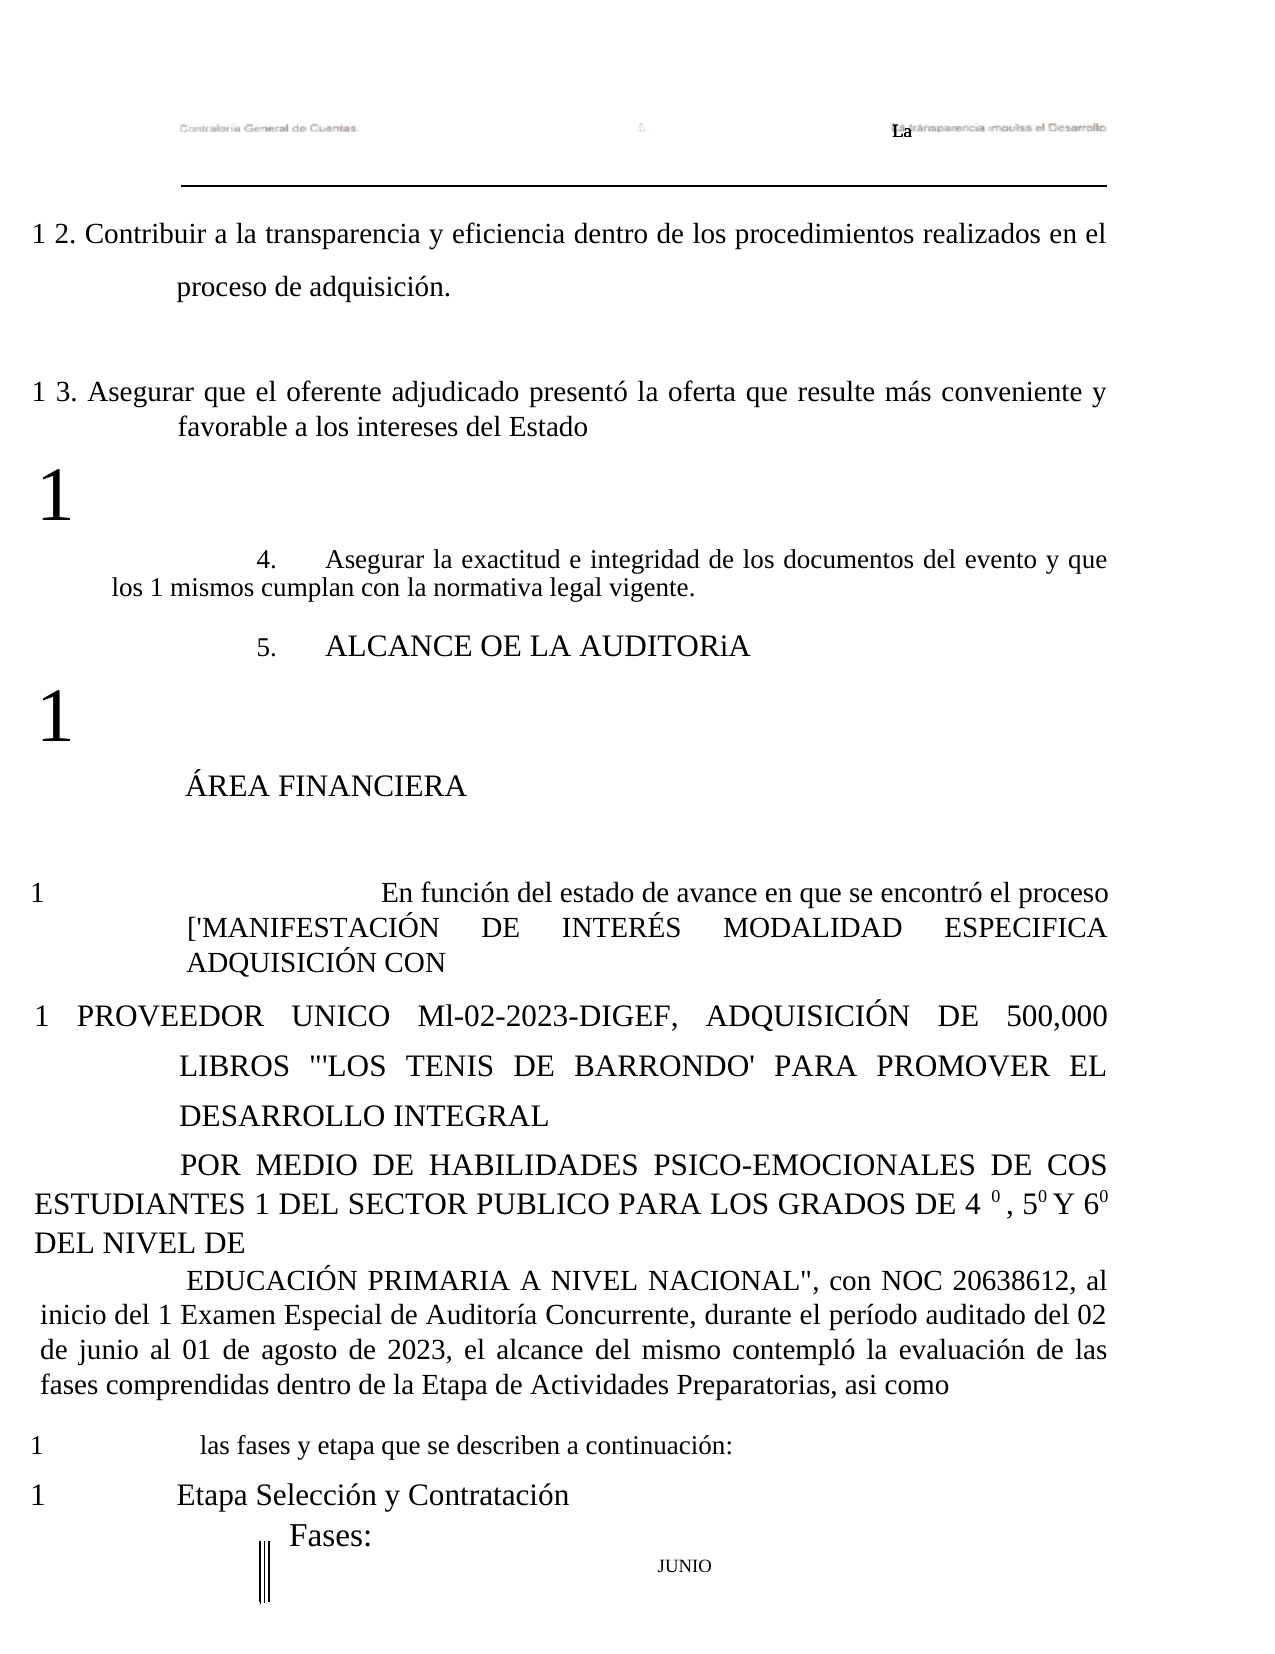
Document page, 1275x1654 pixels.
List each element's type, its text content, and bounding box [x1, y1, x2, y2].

text 1 las fases y etapa que se describen a continuación: [30, 1429, 1110, 1461]
list ALCANCE OE LA AUDITORiA [111, 627, 1108, 663]
text ['MANIFESTACIÓN DE INTERÉS MODALIDAD ESPECIFICA ADQUISICIÓN CON [186, 911, 1108, 979]
text 1 En función del estado de avance en que se encontró el proceso [30, 876, 1110, 909]
text EDUCACIÓN PRIMARIA A NIVEL NACIONAL", con NOC 20638612, al inicio del 1 Examen Especial de Auditoría Concurrente, durante el período auditado del 02 de junio al 01 de agosto de 2023, el alcance del mismo contempló la evaluación de las fases comprendidas dentro de la Etapa de Actividades Preparatorias, asi como [40, 1263, 1108, 1401]
text 1 [36, 670, 516, 758]
text 1 PROVEEDOR UNICO Ml-02-2023-DIGEF, ADQUISICIÓN DE 500,000 LIBROS "'LOS TENIS DE BARRONDO' PARA PROMOVER EL DESARROLLO INTEGRAL [34, 998, 1108, 1133]
text 1 [36, 448, 516, 537]
text 1 2. Contribuir a la transparencia y eficiencia dentro de los procedimientos realizados en el proceso de adquisición. [31, 216, 1108, 302]
text ÁREA FINANCIERA [185, 768, 1108, 804]
list Asegurar la exactitud e integridad de los documentos del evento y que los 1 mismos cumplan con la normativa legal vigente. [111, 546, 1108, 602]
text POR MEDIO DE HABILIDADES PSICO-EMOCIONALES DE COS ESTUDIANTES 1 DEL SECTOR PUBLICO PARA LOS GRADOS DE 4 0 , 50 Y 60 DEL NIVEL DE [34, 1146, 1108, 1260]
picture [180, 123, 1107, 132]
text Fases: [188, 1515, 1110, 1554]
text 1 Etapa Selección y Contratación [30, 1477, 1110, 1513]
text 1 3. Asegurar que el oferente adjudicado presentó la oferta que resulte más conveniente y favorable a los intereses del Estado [31, 374, 1108, 443]
